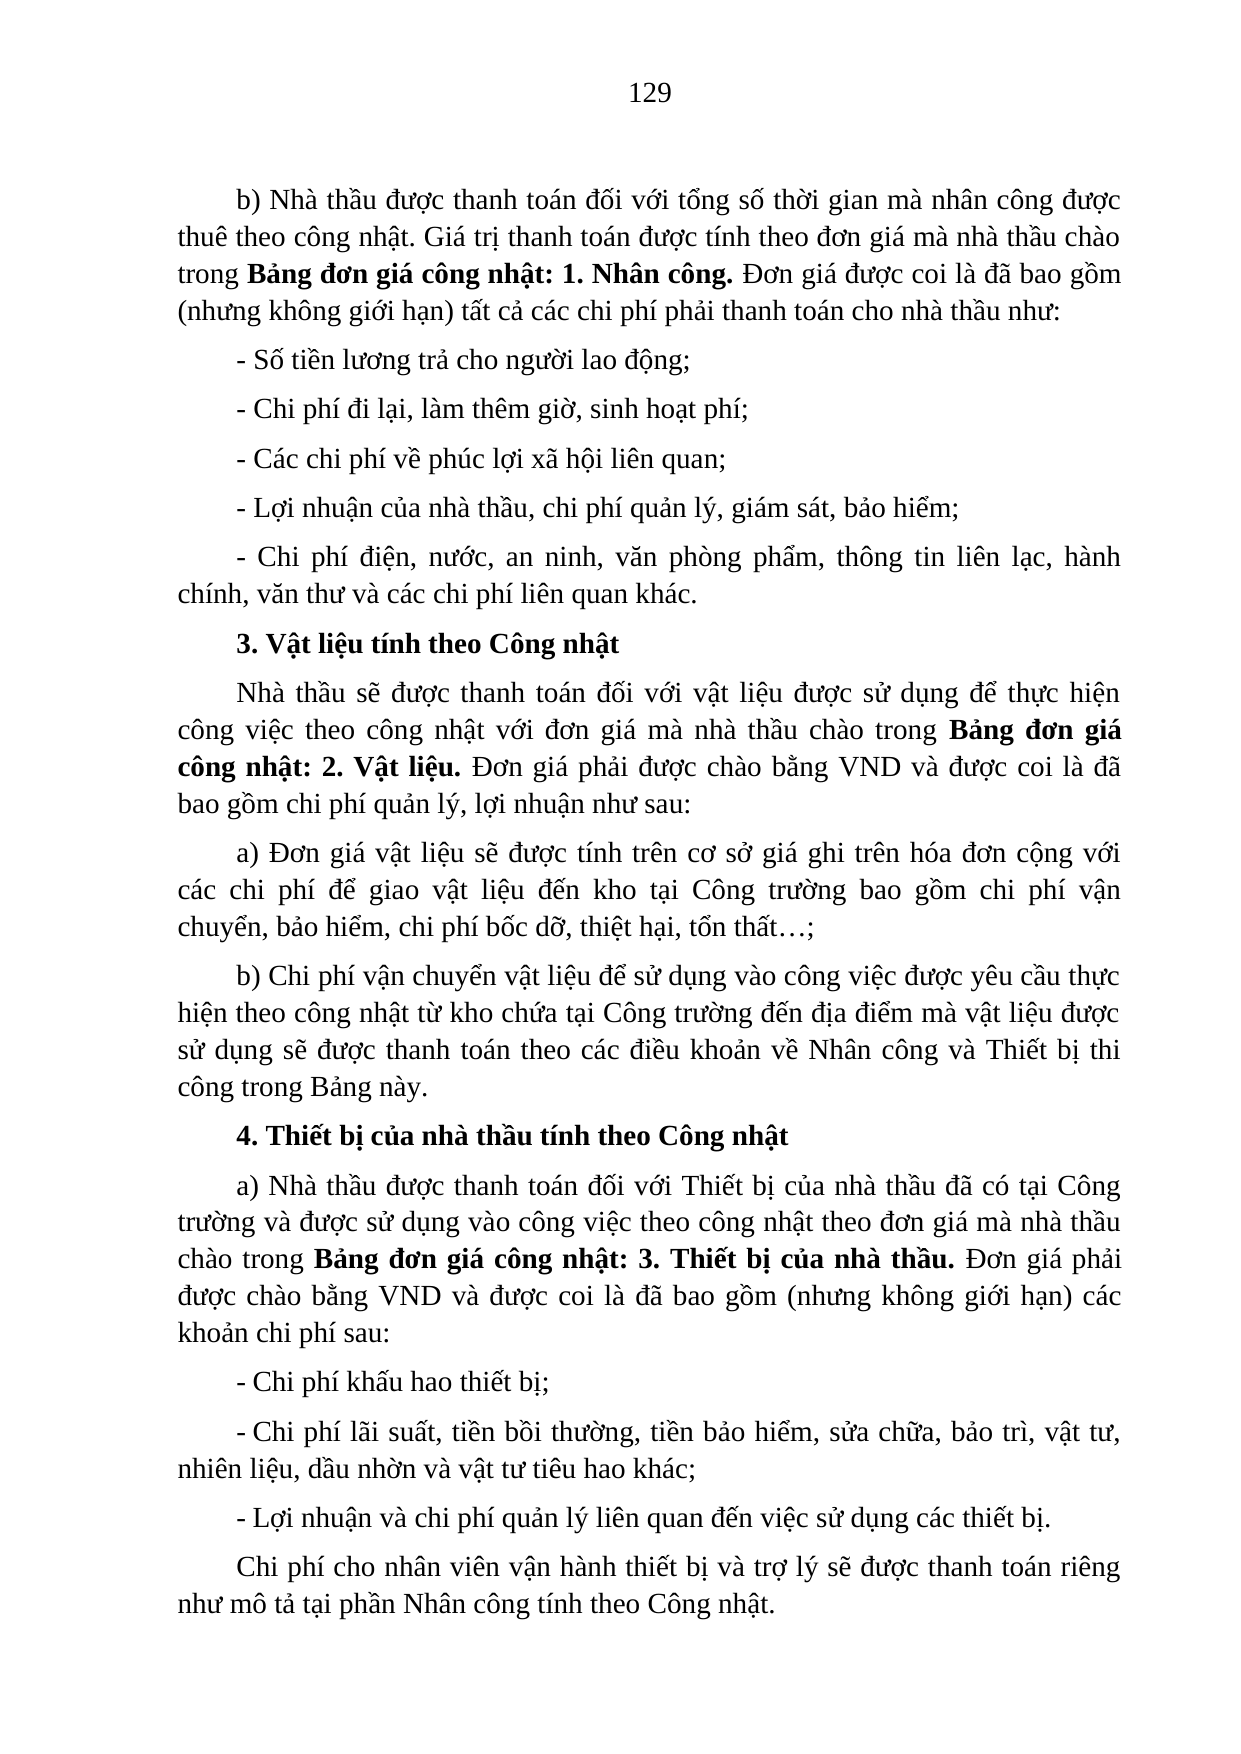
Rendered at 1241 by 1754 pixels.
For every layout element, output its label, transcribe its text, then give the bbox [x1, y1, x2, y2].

list Chi phí lãi suất, tiền bồi thường, tiền bảo hiểm, sửa chữa, bảo trì, vật tư, nhiên liệu, dầu nhờn và vật tư tiêu hao khác; [177, 1414, 1122, 1484]
text a) Đơn giá vật liệu sẽ được tính trên cơ sở giá ghi trên hóa đơn cộng với các chi phí để giao vật liệu đến kho tại Công trường bao gồm chi phí vận chuyển, bảo hiểm, chi phí bốc dỡ, thiệt hại, tổn thất…; [177, 835, 1122, 942]
list Lợi nhuận và chi phí quản lý liên quan đến việc sử dụng các thiết bị. [177, 1500, 1122, 1534]
text b) Chi phí vận chuyển vật liệu để sử dụng vào công việc được yêu cầu thực hiện theo công nhật từ kho chứa tại Công trường đến địa điểm mà vật liệu được sử dụng sẽ được thanh toán theo các điều khoản về Nhân công và Thiết bị thi công trong Bảng này. [177, 958, 1122, 1102]
text - Chi phí điện, nước, an ninh, văn phòng phẩm, thông tin liên lạc, hành chính, văn thư và các chi phí liên quan khác. [177, 539, 1122, 610]
list Chi phí khấu hao thiết bị; [177, 1364, 1122, 1398]
text - Chi phí đi lại, làm thêm giờ, sinh hoạt phí; [177, 391, 1122, 425]
text - Các chi phí về phúc lợi xã hội liên quan; [177, 441, 1122, 474]
text b) Nhà thầu được thanh toán đối với tổng số thời gian mà nhân công được thuê theo công nhật. Giá trị thanh toán được tính theo đơn giá mà nhà thầu chào trong Bảng đơn giá công nhật: 1. Nhân công. Đơn giá được coi là đã bao gồm (nhưng không giới hạn) tất cả các chi phí phải thanh toán cho nhà thầu như: [177, 182, 1122, 326]
text - Lợi nhuận của nhà thầu, chi phí quản lý, giám sát, bảo hiểm; [177, 490, 1122, 524]
text a) Nhà thầu được thanh toán đối với Thiết bị của nhà thầu đã có tại Công trường và được sử dụng vào công việc theo công nhật theo đơn giá mà nhà thầu chào trong Bảng đơn giá công nhật: 3. Thiết bị của nhà thầu. Đơn giá phải được chào bằng VND và được coi là đã bao gồm (nhưng không giới hạn) các khoản chi phí sau: [177, 1168, 1122, 1349]
text 3. Vật liệu tính theo Công nhật [177, 626, 1122, 659]
text 4. Thiết bị của nhà thầu tính theo Công nhật [177, 1118, 1122, 1152]
text Chi phí cho nhân viên vận hành thiết bị và trợ lý sẽ được thanh toán riêng như mô tả tại phần Nhân công tính theo Công nhật. [177, 1549, 1122, 1620]
text Nhà thầu sẽ được thanh toán đối với vật liệu được sử dụng để thực hiện công việc theo công nhật với đơn giá mà nhà thầu chào trong Bảng đơn giá công nhật: 2. Vật liệu. Đơn giá phải được chào bằng VND và được coi là đã bao gồm chi phí quản lý, lợi nhuận như sau: [177, 675, 1122, 819]
text - Số tiền lương trả cho người lao động; [177, 342, 1122, 376]
